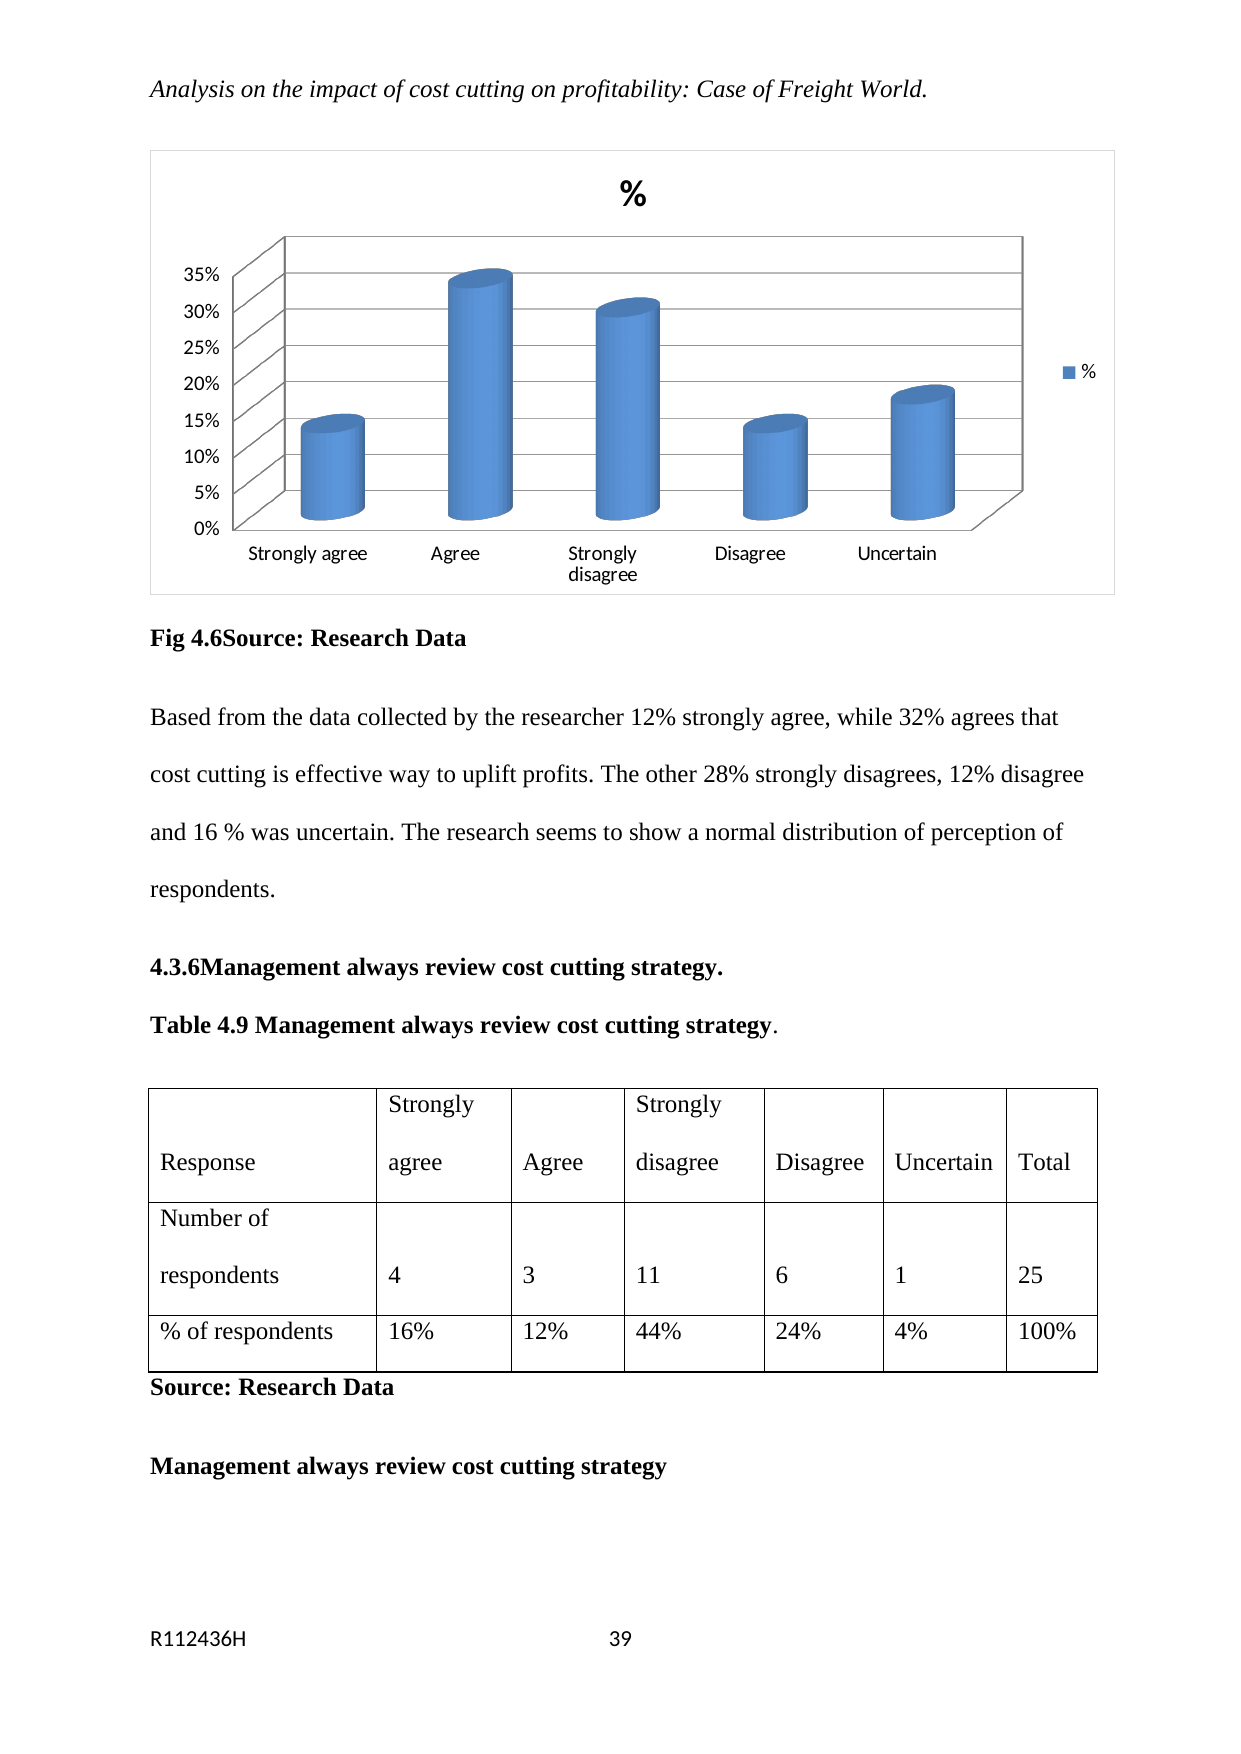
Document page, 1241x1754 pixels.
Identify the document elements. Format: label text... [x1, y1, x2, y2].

table_cell 24% [765, 1316, 883, 1371]
table_cell 11 [625, 1203, 764, 1315]
table_cell 1 [884, 1203, 1006, 1315]
table_cell Number of respondents [149, 1203, 376, 1315]
text Management always review cost cutting strategy [150, 1451, 1090, 1479]
table_cell 3 [512, 1203, 624, 1315]
table_header Strongly disagree [625, 1089, 764, 1202]
table_header Agree [512, 1089, 624, 1202]
table_cell 6 [765, 1203, 883, 1315]
table_cell 25 [1007, 1203, 1097, 1315]
table_cell 100% [1007, 1316, 1097, 1371]
table_header Uncertain [884, 1089, 1006, 1202]
table_header Disagree [765, 1089, 883, 1202]
text Fig 4.6Source: Research Data [150, 623, 1090, 652]
table_cell 16% [377, 1316, 511, 1371]
table_cell 12% [512, 1316, 624, 1371]
text Source: Research Data [150, 1373, 1090, 1401]
text Based from the data collected by the researcher 12% strongly agree, while 32% agrees that cost cutting is effective way to uplift profits. The other 28% strongly disagrees, 12% disagree and 16 % was uncertain. The research seems to show a normal distribution of perception of respondents. [150, 702, 1090, 903]
table_header Total [1007, 1089, 1097, 1202]
table_header Response [149, 1089, 376, 1202]
table_header Strongly agree [377, 1089, 511, 1202]
text Table 4.9 Management always review cost cutting strategy. [150, 1010, 1090, 1039]
subtitle 4.3.6Management always review cost cutting strategy. [150, 952, 1090, 981]
table_cell 44% [625, 1316, 764, 1371]
table_cell % of respondents [149, 1316, 376, 1371]
table_cell 4 [377, 1203, 511, 1315]
table_cell 4% [884, 1316, 1006, 1371]
